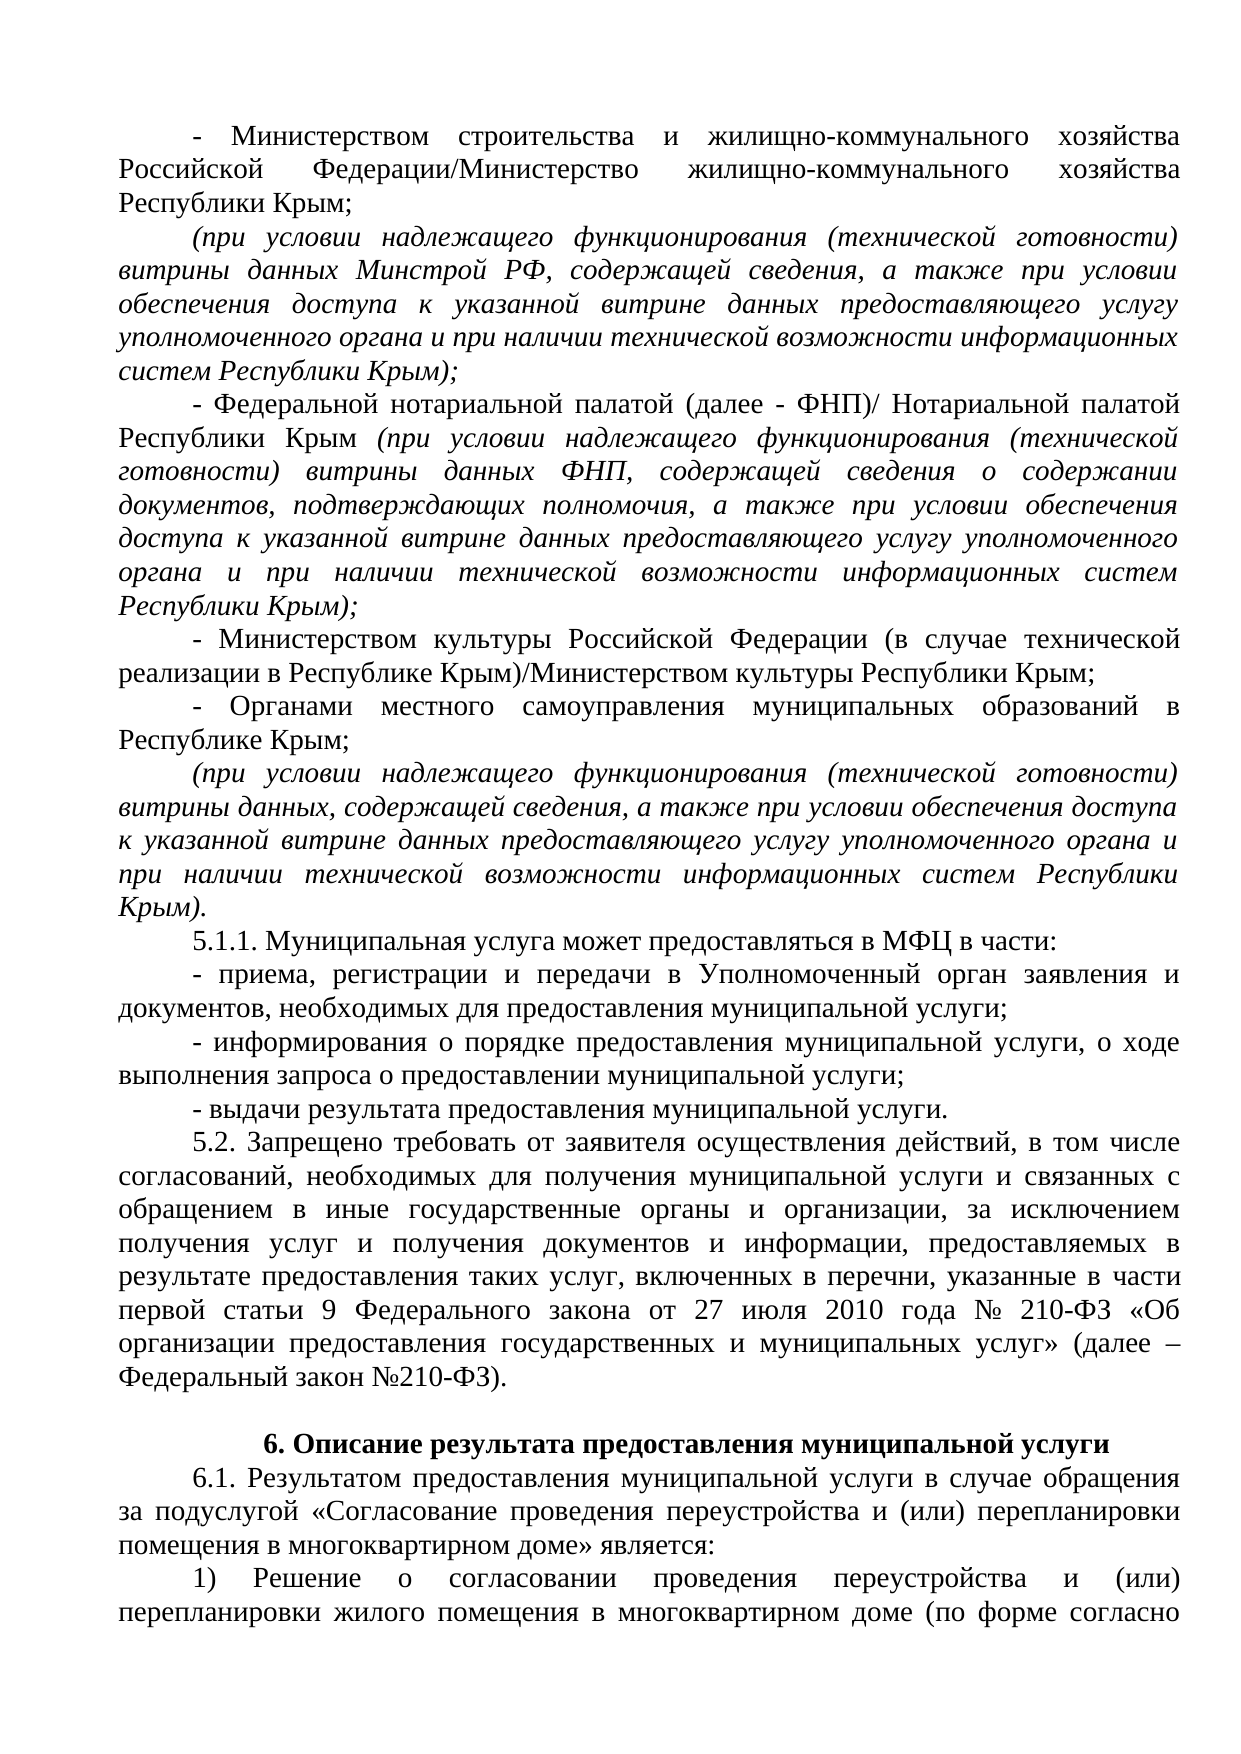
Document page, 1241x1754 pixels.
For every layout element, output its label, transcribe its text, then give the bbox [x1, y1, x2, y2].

text 6. Описание результата предоставления муниципальной услуги [118, 1426, 1181, 1460]
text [118, 1560, 1181, 1627]
text - выдачи результата предоставления муниципальной услуги. [118, 1091, 1181, 1124]
text - Министерством строительства и жилищно-коммунального хозяйства Российской Федерации/Министерство жилищно-коммунального хозяйства Республики Крым; [118, 118, 1181, 219]
text - Министерством культуры Российской Федерации (в случае технической реализации в Республике Крым)/Министерством культуры Республики Крым; [118, 621, 1181, 688]
text - информирования о порядке предоставления муниципальной услуги, о ходе выполнения запроса о предоставлении муниципальной услуги; [118, 1024, 1181, 1091]
text (при условии надлежащего функционирования (технической готовности) витрины данных Минстрой РФ, содержащей сведения, а также при условии обеспечения доступа к указанной витрине данных предоставляющего услугу уполномоченного органа и при наличии технической возможности информационных систем Республики Крым); [118, 219, 1181, 386]
text 6.1. Результатом предоставления муниципальной услуги в случае обращения за подуслугой «Согласование проведения переустройства и (или) перепланировки помещения в многоквартирном доме» является: [118, 1460, 1181, 1560]
text - приема, регистрации и передачи в Уполномоченный орган заявления и документов, необходимых для предоставления муниципальной услуги; [118, 957, 1181, 1024]
text - Федеральной нотариальной палатой (далее - ФНП)/ Нотариальной палатой Республики Крым (при условии надлежащего функционирования (технической готовности) витрины данных ФНП, содержащей сведения о содержании документов, подтверждающих полномочия, а также при условии обеспечения доступа к указанной витрине данных предоставляющего услугу уполномоченного органа и при наличии технической возможности информационных систем Республики Крым); [118, 386, 1181, 621]
text 5.2. Запрещено требовать от заявителя осуществления действий, в том числе согласований, необходимых для получения муниципальной услуги и связанных с обращением в иные государственные органы и организации, за исключением получения услуг и получения документов и информации, предоставляемых в результате предоставления таких услуг, включенных в перечни, указанные в части первой статьи 9 Федерального закона от 27 июля 2010 года № 210-ФЗ «Об организации предоставления государственных и муниципальных услуг» (далее – Федеральный закон №210-ФЗ). [118, 1124, 1181, 1393]
text - Органами местного самоуправления муниципальных образований в Республике Крым; [118, 688, 1181, 755]
text (при условии надлежащего функционирования (технической готовности) витрины данных, содержащей сведения, а также при условии обеспечения доступа к указанной витрине данных предоставляющего услугу уполномоченного органа и при наличии технической возможности информационных систем Республики Крым). [118, 755, 1181, 923]
text 5.1.1. Муниципальная услуга может предоставляться в МФЦ в части: [118, 923, 1181, 957]
